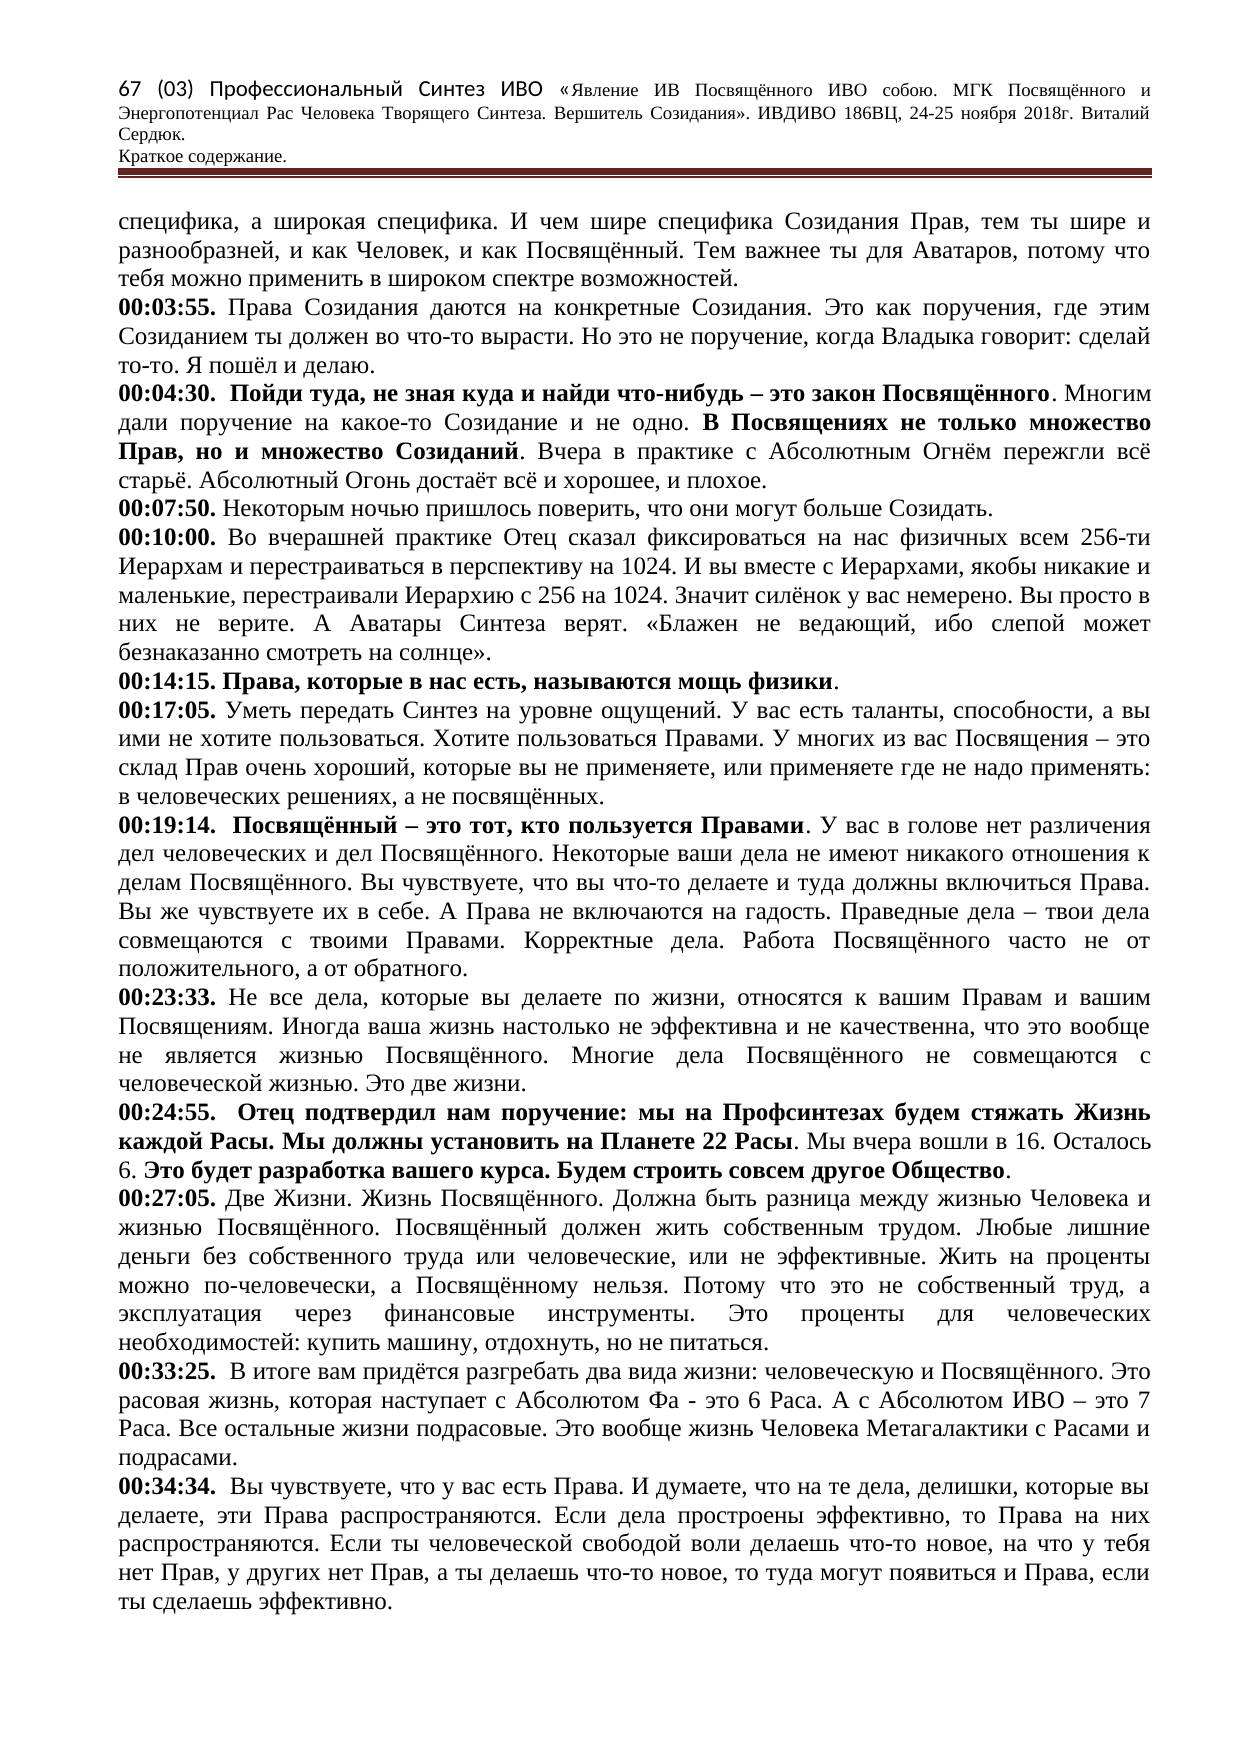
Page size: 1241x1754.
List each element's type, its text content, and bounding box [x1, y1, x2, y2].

text 00:07:50. Некоторым ночью пришлось поверить, что они могут больше Созидать. [118, 493, 1152, 522]
text 00:34:34. Вы чувствуете, что у вас есть Права. И думаете, что на те дела, делишки, которые вы делаете, эти Права распространяются. Если дела простроены эффективно, то Права на них распространяются. Если ты человеческой свободой воли делаешь что-то новое, на что у тебя нет Прав, у других нет Прав, а ты делаешь что-то новое, то туда могут появиться и Права, если ты сделаешь эффективно. [118, 1471, 1152, 1615]
text 00:03:55. Права Созидания даются на конкретные Созидания. Это как поручения, где этим Созиданием ты должен во что-то вырасти. Но это не поручение, когда Владыка говорит: сделай то-то. Я пошёл и делаю. [118, 292, 1152, 378]
text 00:23:33. Не все дела, которые вы делаете по жизни, относятся к вашим Правам и вашим Посвящениям. Иногда ваша жизнь настолько не эффективна и не качественна, что это вообще не является жизнью Посвящённого. Многие дела Посвящённого не совмещаются с человеческой жизнью. Это две жизни. [118, 982, 1152, 1097]
text 00:33:25. В итоге вам придётся разгребать два вида жизни: человеческую и Посвящённого. Это расовая жизнь, которая наступает с Абсолютом Фа - это 6 Раса. А с Абсолютом ИВО – это 7 Раса. Все остальные жизни подрасовые. Это вообще жизнь Человека Метагалактики с Расами и подрасами. [118, 1356, 1152, 1471]
text 00:04:30. Пойди туда, не зная куда и найди что-нибудь – это закон Посвящённого. Многим дали поручение на какое-то Созидание и не одно. В Посвящениях не только множество Прав, но и множество Созиданий. Вчера в практике с Абсолютным Огнём пережгли всё старьё. Абсолютный Огонь достаёт всё и хорошее, и плохое. [118, 378, 1152, 493]
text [118, 206, 1152, 292]
text 00:17:05. Уметь передать Синтез на уровне ощущений. У вас есть таланты, способности, а вы ими не хотите пользоваться. Хотите пользоваться Правами. У многих из вас Посвящения – это склад Прав очень хороший, которые вы не применяете, или применяете где не надо применять: в человеческих решениях, а не посвящённых. [118, 695, 1152, 810]
text 00:19:14. Посвящённый – это тот, кто пользуется Правами. У вас в голове нет различения дел человеческих и дел Посвящённого. Некоторые ваши дела не имеют никакого отношения к делам Посвящённого. Вы чувствуете, что вы что-то делаете и туда должны включиться Права. Вы же чувствуете их в себе. А Права не включаются на гадость. Праведные дела – твои дела совмещаются с твоими Правами. Корректные дела. Работа Посвящённого часто не от положительного, а от обратного. [118, 810, 1152, 982]
text 00:14:15. Права, которые в нас есть, называются мощь физики. [118, 666, 1152, 695]
text 00:27:05. Две Жизни. Жизнь Посвящённого. Должна быть разница между жизнью Человека и жизнью Посвящённого. Посвящённый должен жить собственным трудом. Любые лишние деньги без собственного труда или человеческие, или не эффективные. Жить на проценты можно по-человечески, а Посвящённому нельзя. Потому что это не собственный труд, а эксплуатация через финансовые инструменты. Это проценты для человеческих необходимостей: купить машину, отдохнуть, но не питаться. [118, 1183, 1152, 1356]
text 00:10:00. Во вчерашней практике Отец сказал фиксироваться на нас физичных всем 256-ти Иерархам и перестраиваться в перспективу на 1024. И вы вместе с Иерархами, якобы никакие и маленькие, перестраивали Иерархию с 256 на 1024. Значит силёнок у вас немерено. Вы просто в них не верите. А Аватары Синтеза верят. «Блажен не ведающий, ибо слепой может безнаказанно смотреть на солнце». [118, 522, 1152, 666]
text 00:24:55. Отец подтвердил нам поручение: мы на Профсинтезах будем стяжать Жизнь каждой Расы. Мы должны установить на Планете 22 Расы. Мы вчера вошли в 16. Осталось 6. Это будет разработка вашего курса. Будем строить совсем другое Общество. [118, 1097, 1152, 1183]
